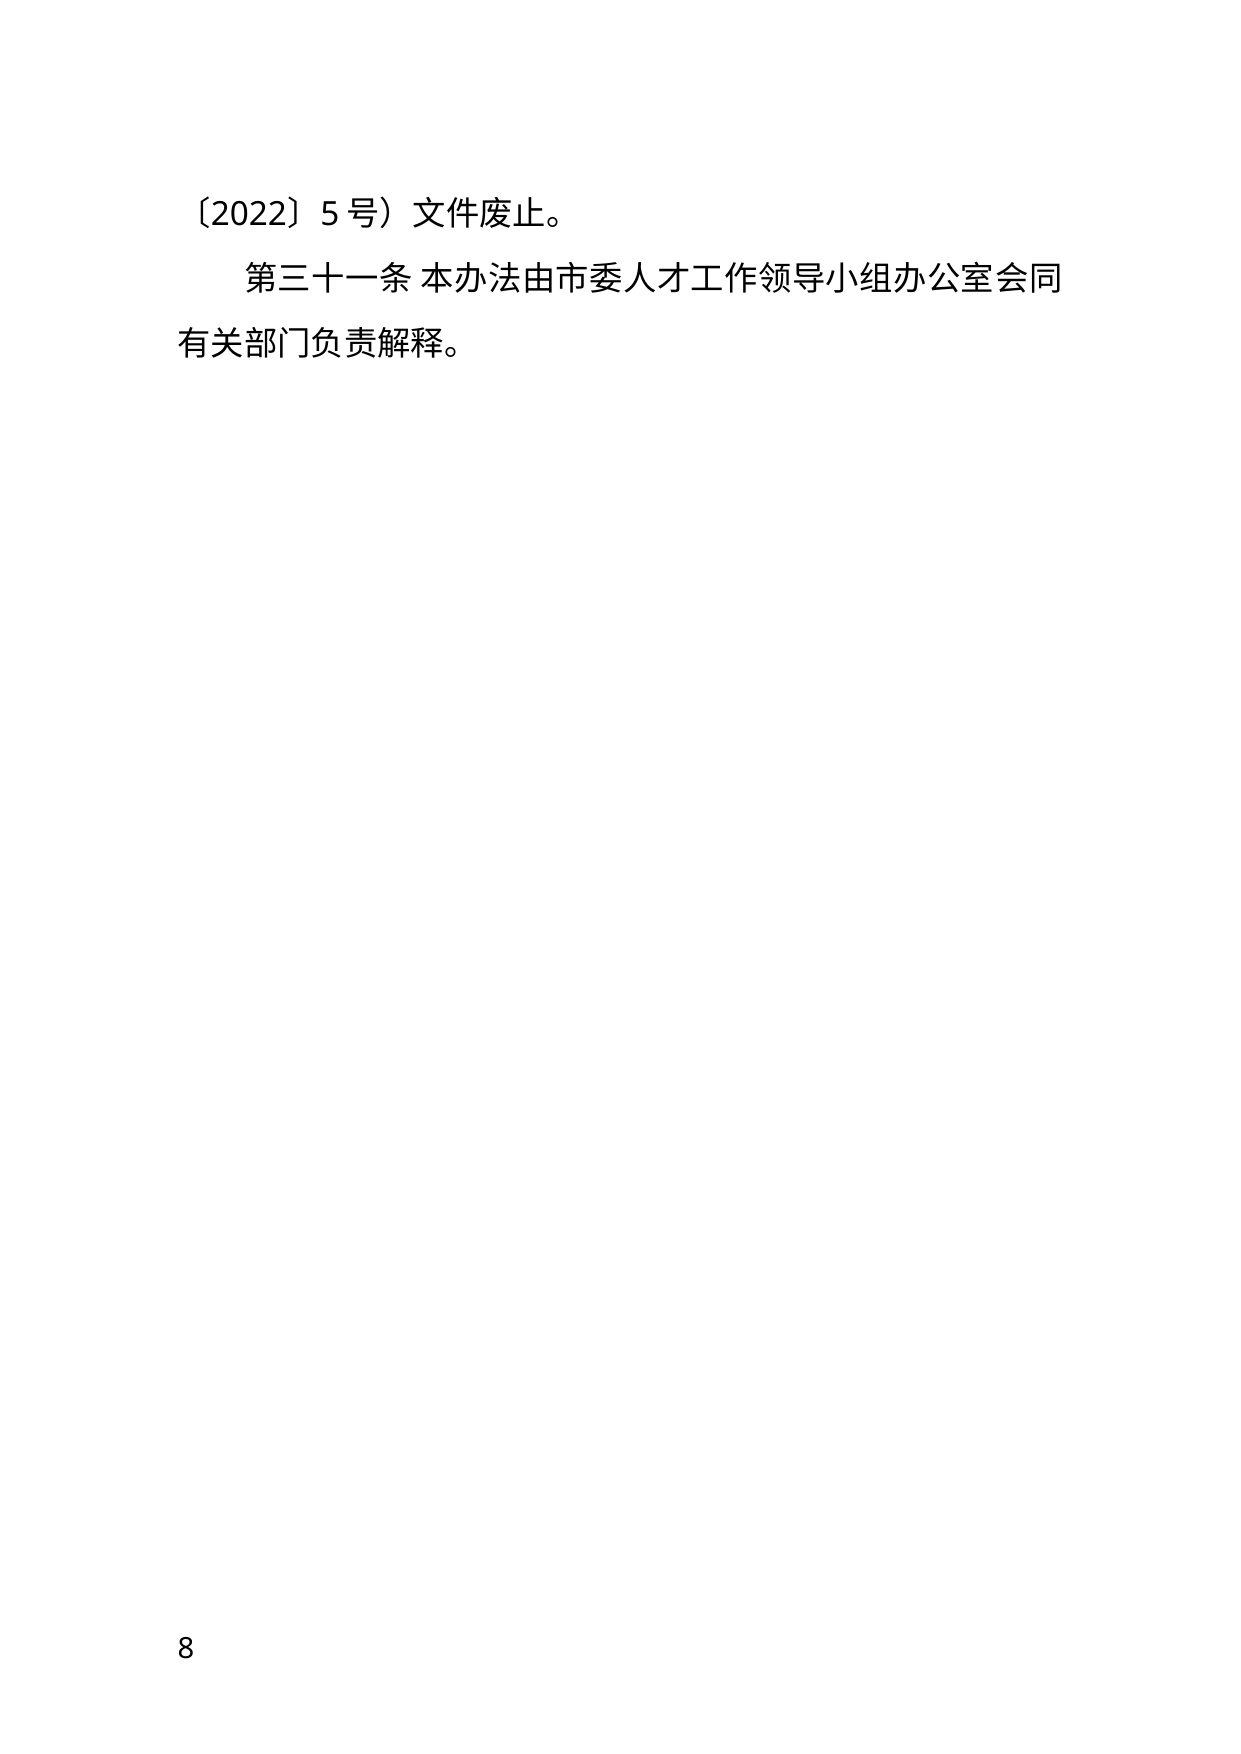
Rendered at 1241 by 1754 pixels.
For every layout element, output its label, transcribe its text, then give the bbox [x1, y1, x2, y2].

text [177, 178, 1063, 243]
text 第三十一条 本办法由市委人才工作领导小组办公室会同有关部门负责解释。 [177, 243, 1063, 373]
